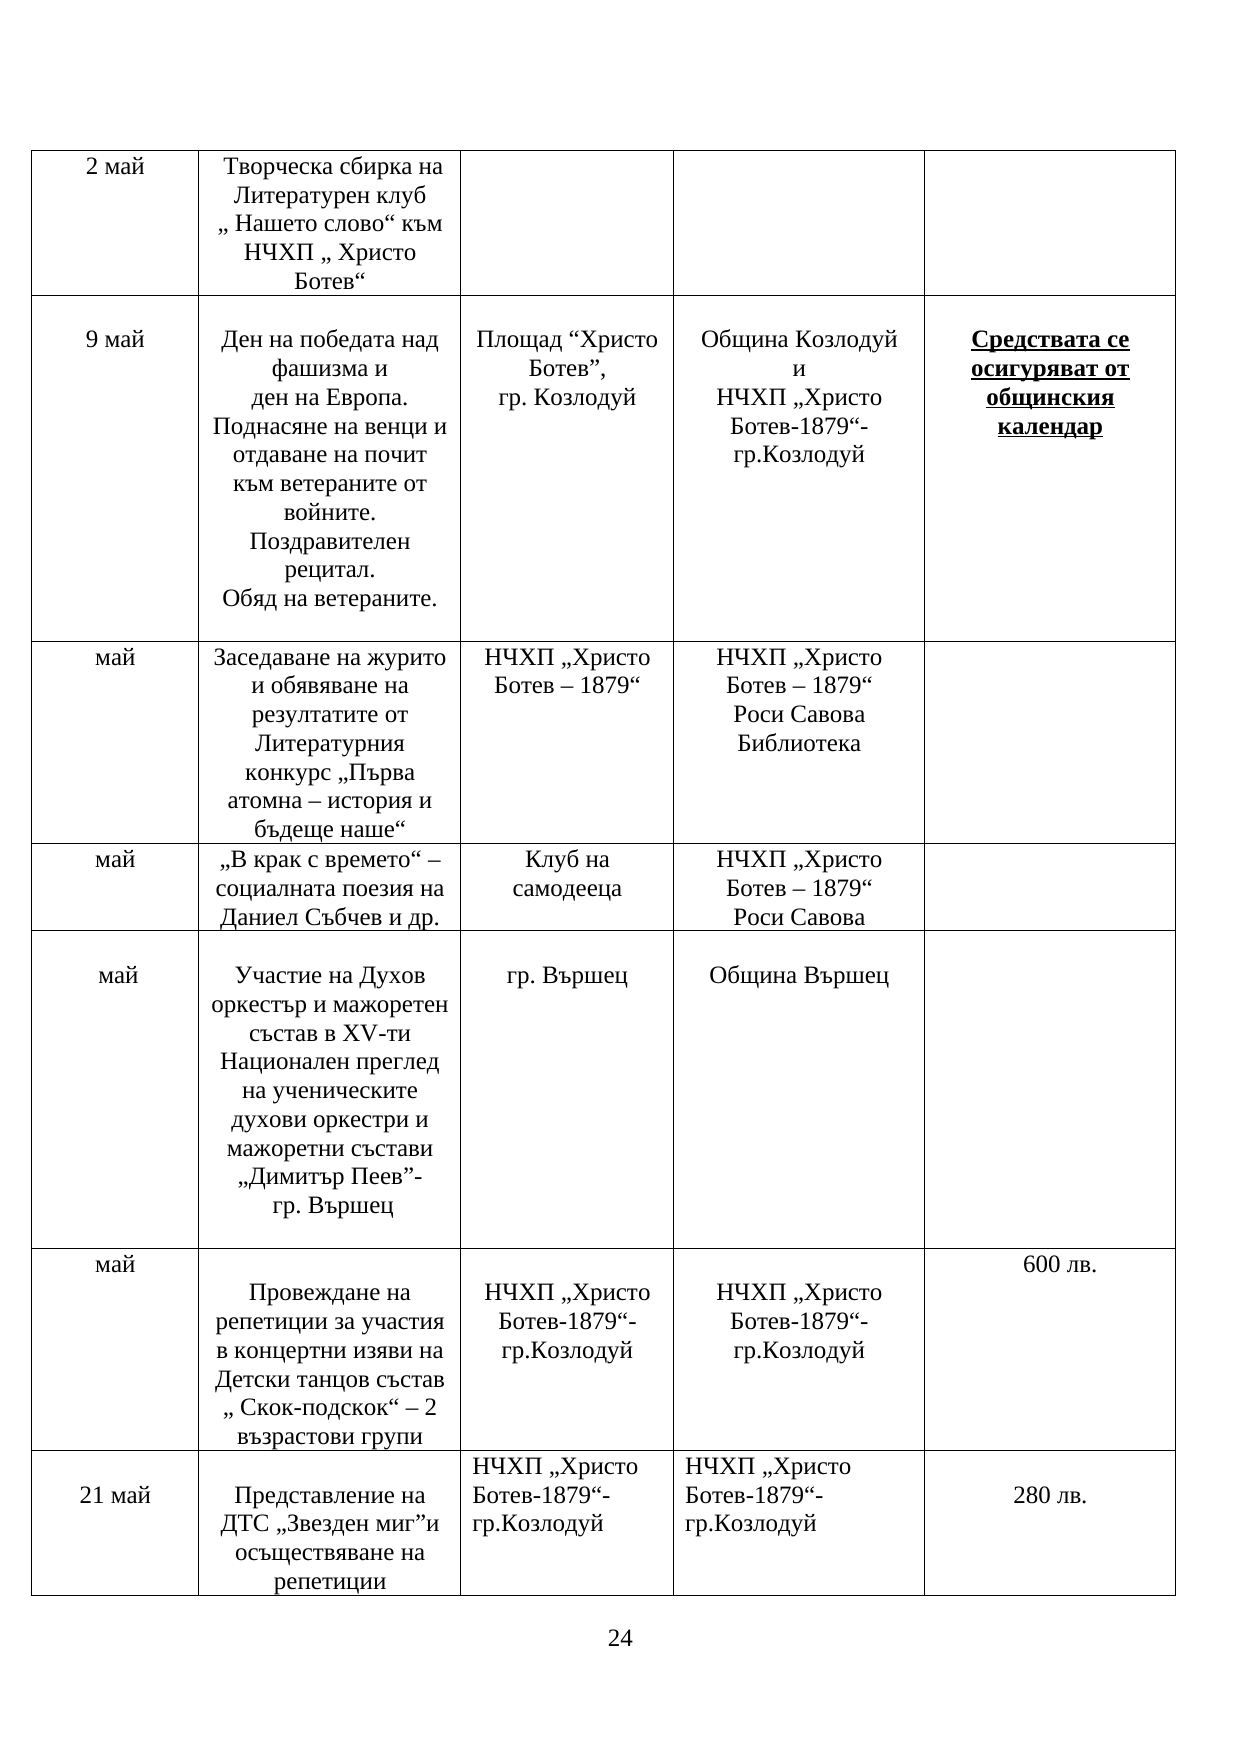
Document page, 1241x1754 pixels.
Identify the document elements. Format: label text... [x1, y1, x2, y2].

table_cell „В крак с времето“ – социалната поезия на Даниел Събчев и др. [199, 844, 460, 930]
table_cell май [32, 642, 198, 843]
table_cell [674, 151, 924, 295]
table_cell Провеждане на репетиции за участия в концертни изяви на Детски танцов състав „ Скок-подскок“ – 2 възрастови групи [199, 1249, 460, 1450]
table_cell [674, 1451, 924, 1595]
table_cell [199, 1451, 460, 1595]
table_cell 600 лв. [925, 1249, 1175, 1450]
table_cell Община Вършец [674, 931, 924, 1248]
table_cell 9 май [32, 296, 198, 641]
table_cell 21 май [32, 1451, 198, 1595]
table_cell Ден на победата над фашизма и ден на Европа. Поднасяне на венци и отдаване на почит към ветераните от войните. Поздравителен рецитал. Обяд на ветераните. [199, 296, 460, 641]
table_cell НЧХП „Христо Ботев – 1879“ Роси Савова [674, 844, 924, 930]
table_cell НЧХП „Христо Ботев-1879“-гр.Козлодуй [674, 1249, 924, 1450]
table_cell Община Козлодуй и НЧХП „Христо Ботев-1879“-гр.Козлодуй [674, 296, 924, 641]
table_cell Участие на Духов оркестър и мажоретен състав в XV-ти Национален преглед на ученическите духови оркестри и мажоретни състави „Димитър Пеев”- гр. Вършец [199, 931, 460, 1248]
table_cell [461, 151, 673, 295]
table_cell 280 лв. [925, 1451, 1175, 1595]
table_cell май [32, 844, 198, 930]
table_cell Площад “Христо Ботев”, гр. Козлодуй [461, 296, 673, 641]
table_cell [461, 1451, 673, 1595]
table_cell [925, 151, 1175, 295]
table_cell 2 май [32, 151, 198, 295]
table_cell май [32, 931, 198, 1248]
table_cell Творческа сбирка на Литературен клуб „ Нашето слово“ към НЧХП „ Христо Ботев“ [199, 151, 460, 295]
table_cell май [32, 1249, 198, 1450]
table_cell [925, 642, 1175, 843]
table_cell Средствата се осигуряват от общинския календар [925, 296, 1175, 641]
table_cell [925, 931, 1175, 1248]
table_cell Клуб на самодееца [461, 844, 673, 930]
table_cell [925, 844, 1175, 930]
table_cell НЧХП „Христо Ботев – 1879“ [461, 642, 673, 843]
table_cell НЧХП „Христо Ботев-1879“-гр.Козлодуй [461, 1249, 673, 1450]
table_cell Заседаване на журито и обявяване на резултатите от Литературния конкурс „Първа атомна – история и бъдеще наше“ [199, 642, 460, 843]
table_cell НЧХП „Христо Ботев – 1879“ Роси Савова Библиотека [674, 642, 924, 843]
table_cell гр. Вършец [461, 931, 673, 1248]
